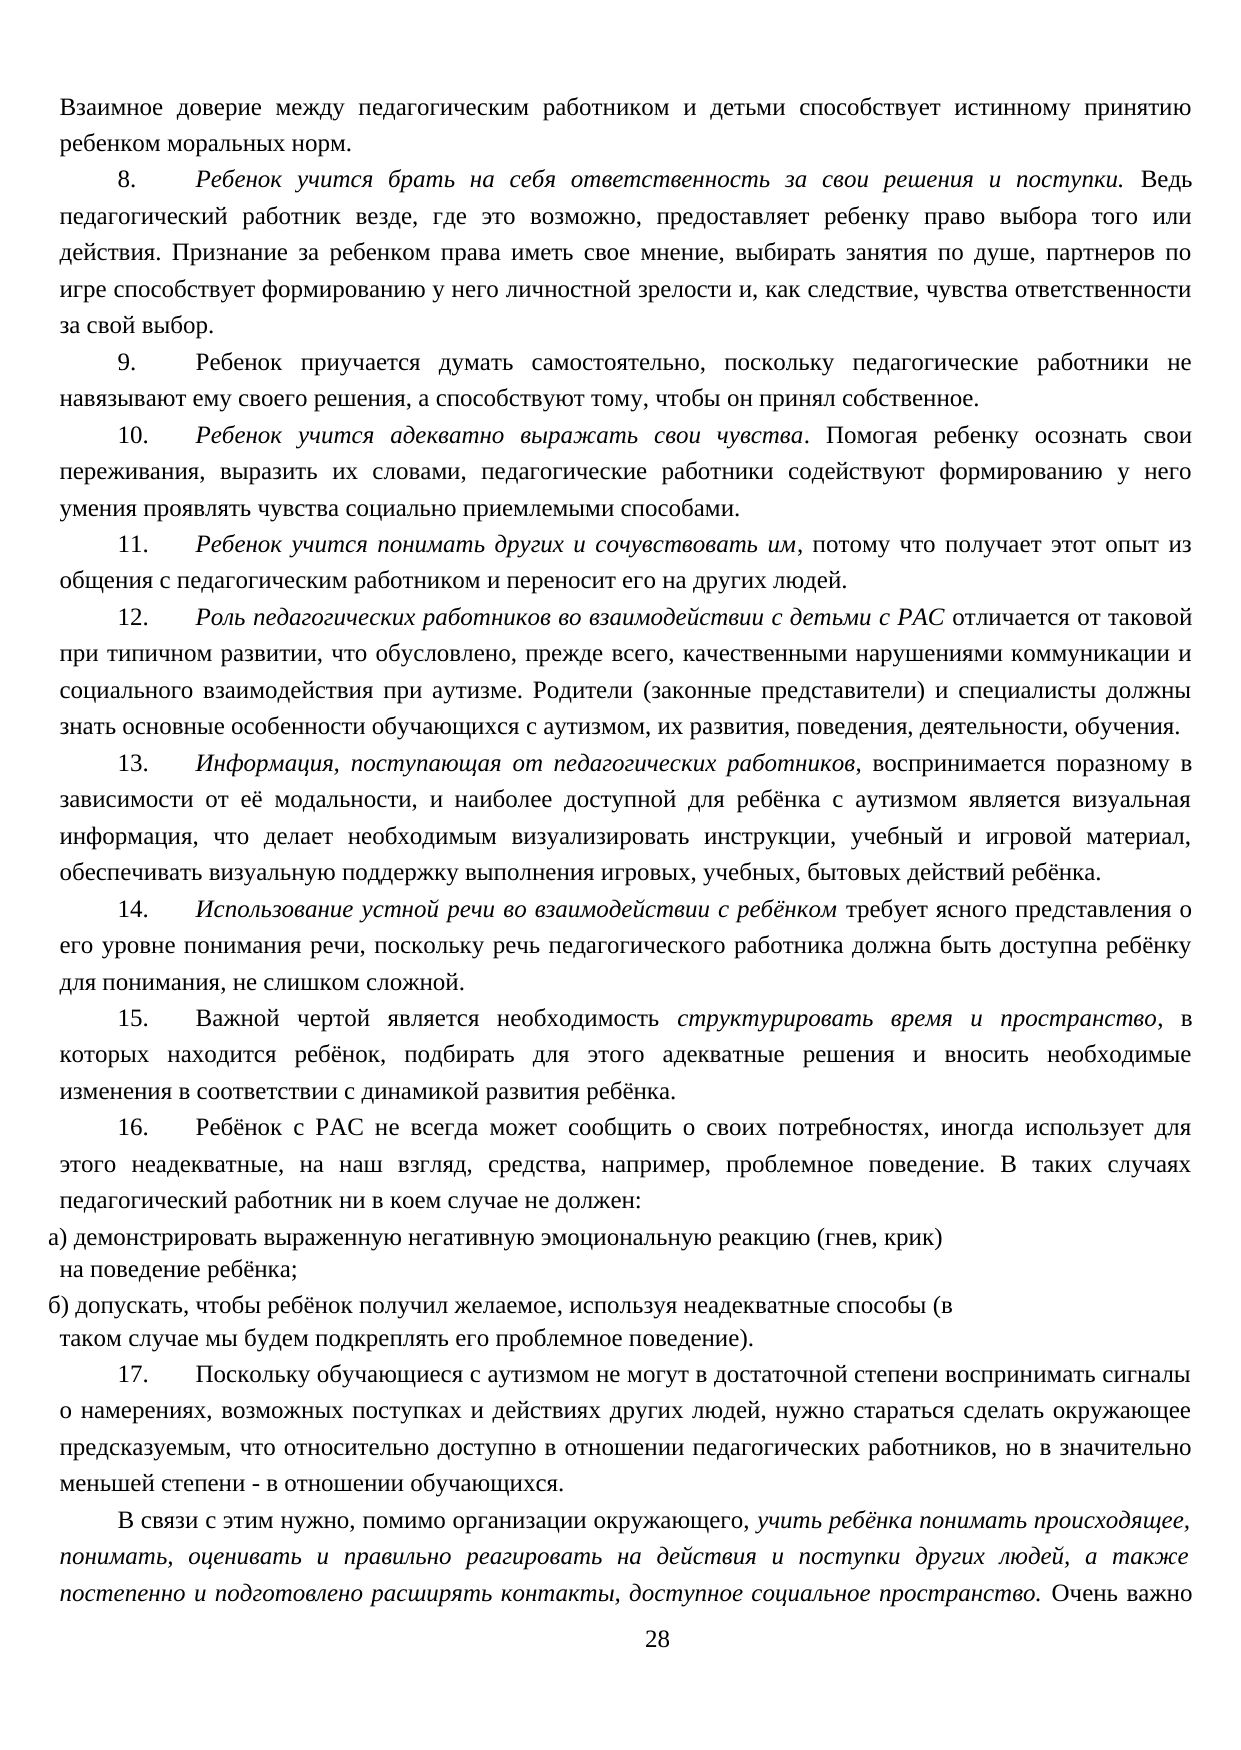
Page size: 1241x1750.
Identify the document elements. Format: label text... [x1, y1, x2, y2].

list Поскольку обучающиеся с аутизмом не могут в достаточной степени воспринимать сигналы о намерениях, возможных поступках и действиях других людей, нужно стараться сделать окружающее предсказуемым, что относительно доступно в отношении педагогических работников, но в значительно меньшей степени - в отношении обучающихся. [59, 1359, 1192, 1497]
list Важной чертой является необходимость структурировать время и пространство, в которых находится ребёнок, подбирать для этого адекватные решения и вносить необходимые изменения в соответствии с динамикой развития ребёнка. [59, 1003, 1192, 1105]
list Информация, поступающая от педагогических работников, воспринимается поразному в зависимости от её модальности, и наиболее доступной для ребёнка с аутизмом является визуальная информация, что делает необходимым визуализировать инструкции, учебный и игровой материал, обеспечивать визуальную поддержку выполнения игровых, учебных, бытовых действий ребёнка. [59, 748, 1192, 886]
list Ребенок учится адекватно выражать свои чувства. Помогая ребенку осознать свои переживания, выразить их словами, педагогические работники содействуют формированию у него умения проявлять чувства социально приемлемыми способами. [59, 420, 1192, 521]
list Роль педагогических работников во взаимодействии с детьми с РАС отличается от таковой при типичном развитии, что обусловлено, прежде всего, качественными нарушениями коммуникации и социального взаимодействия при аутизме. Родители (законные представители) и специалисты должны знать основные особенности обучающихся с аутизмом, их развития, поведения, деятельности, обучения. [59, 602, 1192, 740]
list Ребенок учится брать на себя ответственность за свои решения и поступки. Ведь педагогический работник везде, где это возможно, предоставляет ребенку право выбора того или действия. Признание за ребенком права иметь свое мнение, выбирать занятия по душе, партнеров по игре способствует формированию у него личностной зрелости и, как следствие, чувства ответственности за свой выбор. [59, 164, 1192, 339]
text б) допускать, чтобы ребёнок получил желаемое, используя неадекватные способы (в [48, 1291, 1192, 1319]
text а) демонстрировать выраженную негативную эмоциональную реакцию (гнев, крик) [48, 1222, 1192, 1251]
list Использование устной речи во взаимодействии с ребёнком требует ясного представления о его уровне понимания речи, поскольку речь педагогического работника должна быть доступна ребёнку для понимания, не слишком сложной. [59, 894, 1192, 995]
text таком случае мы будем подкреплять его проблемное поведение). [59, 1323, 1192, 1351]
list Ребенок приучается думать самостоятельно, поскольку педагогические работники не навязывают ему своего решения, а способствуют тому, чтобы он принял собственное. [59, 347, 1192, 412]
text на поведение ребёнка; [59, 1254, 1192, 1283]
list Ребенок учится понимать других и сочувствовать им, потому что получает этот опыт из общения с педагогическим работником и переносит его на других людей. [59, 529, 1192, 594]
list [59, 92, 1192, 157]
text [59, 1505, 1192, 1607]
list Ребёнок с РАС не всегда может сообщить о своих потребностях, иногда использует для этого неадекватные, на наш взгляд, средства, например, проблемное поведение. В таких случаях педагогический работник ни в коем случае не должен: [59, 1112, 1192, 1214]
